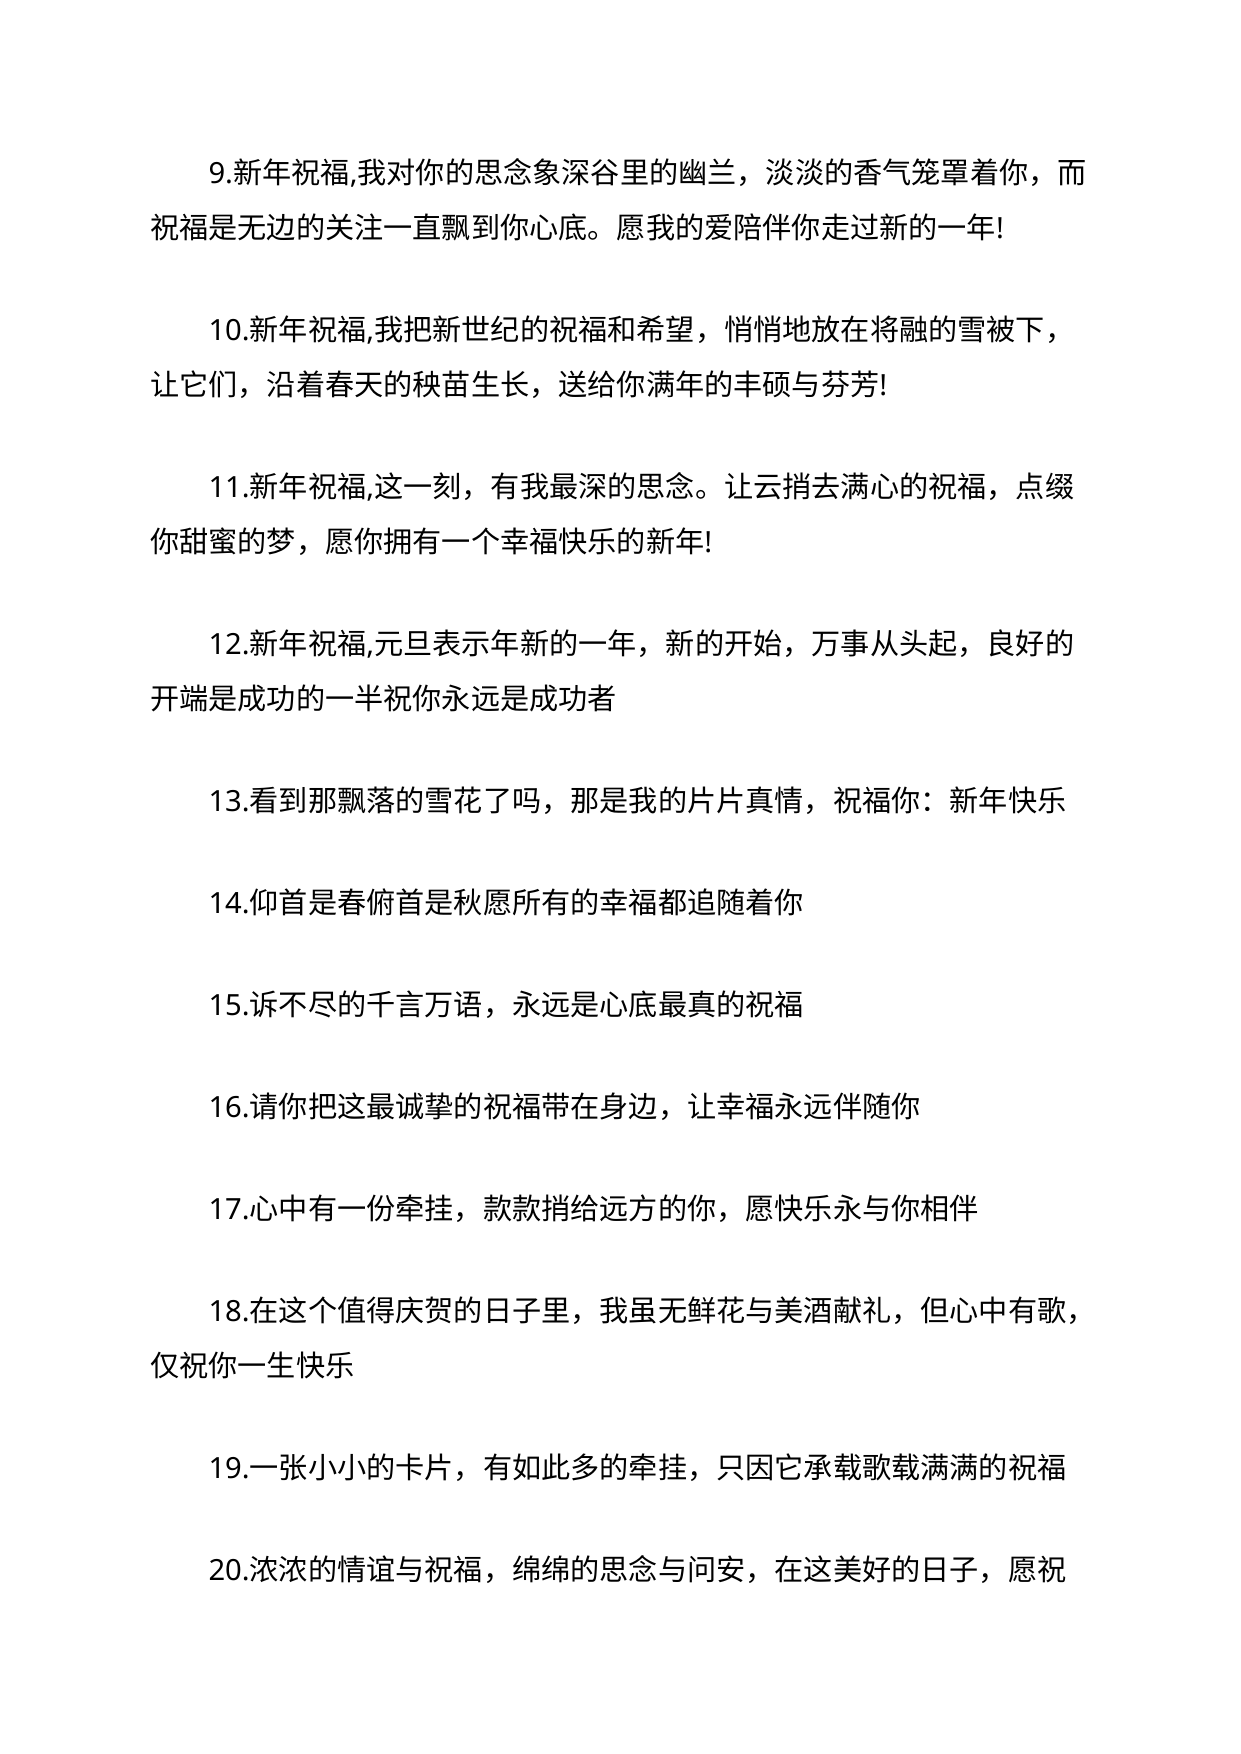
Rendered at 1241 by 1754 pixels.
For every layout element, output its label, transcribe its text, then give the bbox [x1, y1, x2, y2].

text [150, 1546, 1090, 1589]
text 17.心中有一份牵挂，款款捎给远方的你，愿快乐永与你相伴 [150, 1186, 1090, 1228]
text 16.请你把这最诚挚的祝福带在身边，让幸福永远伴随你 [150, 1084, 1090, 1126]
text 13.看到那飘落的雪花了吗，那是我的片片真情，祝福你：新年快乐 [150, 778, 1090, 820]
text 11.新年祝福,这一刻，有我最深的思念。让云捎去满心的祝福，点缀你甜蜜的梦，愿你拥有一个幸福快乐的新年! [150, 464, 1090, 561]
text 14.仰首是春俯首是秋愿所有的幸福都追随着你 [150, 880, 1090, 922]
text 18.在这个值得庆贺的日子里，我虽无鲜花与美酒献礼，但心中有歌，仅祝你一生快乐 [150, 1288, 1090, 1385]
text 19.一张小小的卡片，有如此多的牵挂，只因它承载歌载满满的祝福 [150, 1444, 1090, 1487]
text 10.新年祝福,我把新世纪的祝福和希望，悄悄地放在将融的雪被下，让它们，沿着春天的秧苗生长，送给你满年的丰硕与芬芳! [150, 307, 1090, 404]
text 15.诉不尽的千言万语，永远是心底最真的祝福 [150, 982, 1090, 1024]
text 12.新年祝福,元旦表示年新的一年，新的开始，万事从头起，良好的开端是成功的一半祝你永远是成功者 [150, 621, 1090, 718]
text 9.新年祝福,我对你的思念象深谷里的幽兰，淡淡的香气笼罩着你，而祝福是无边的关注一直飘到你心底。愿我的爱陪伴你走过新的一年! [150, 150, 1090, 247]
